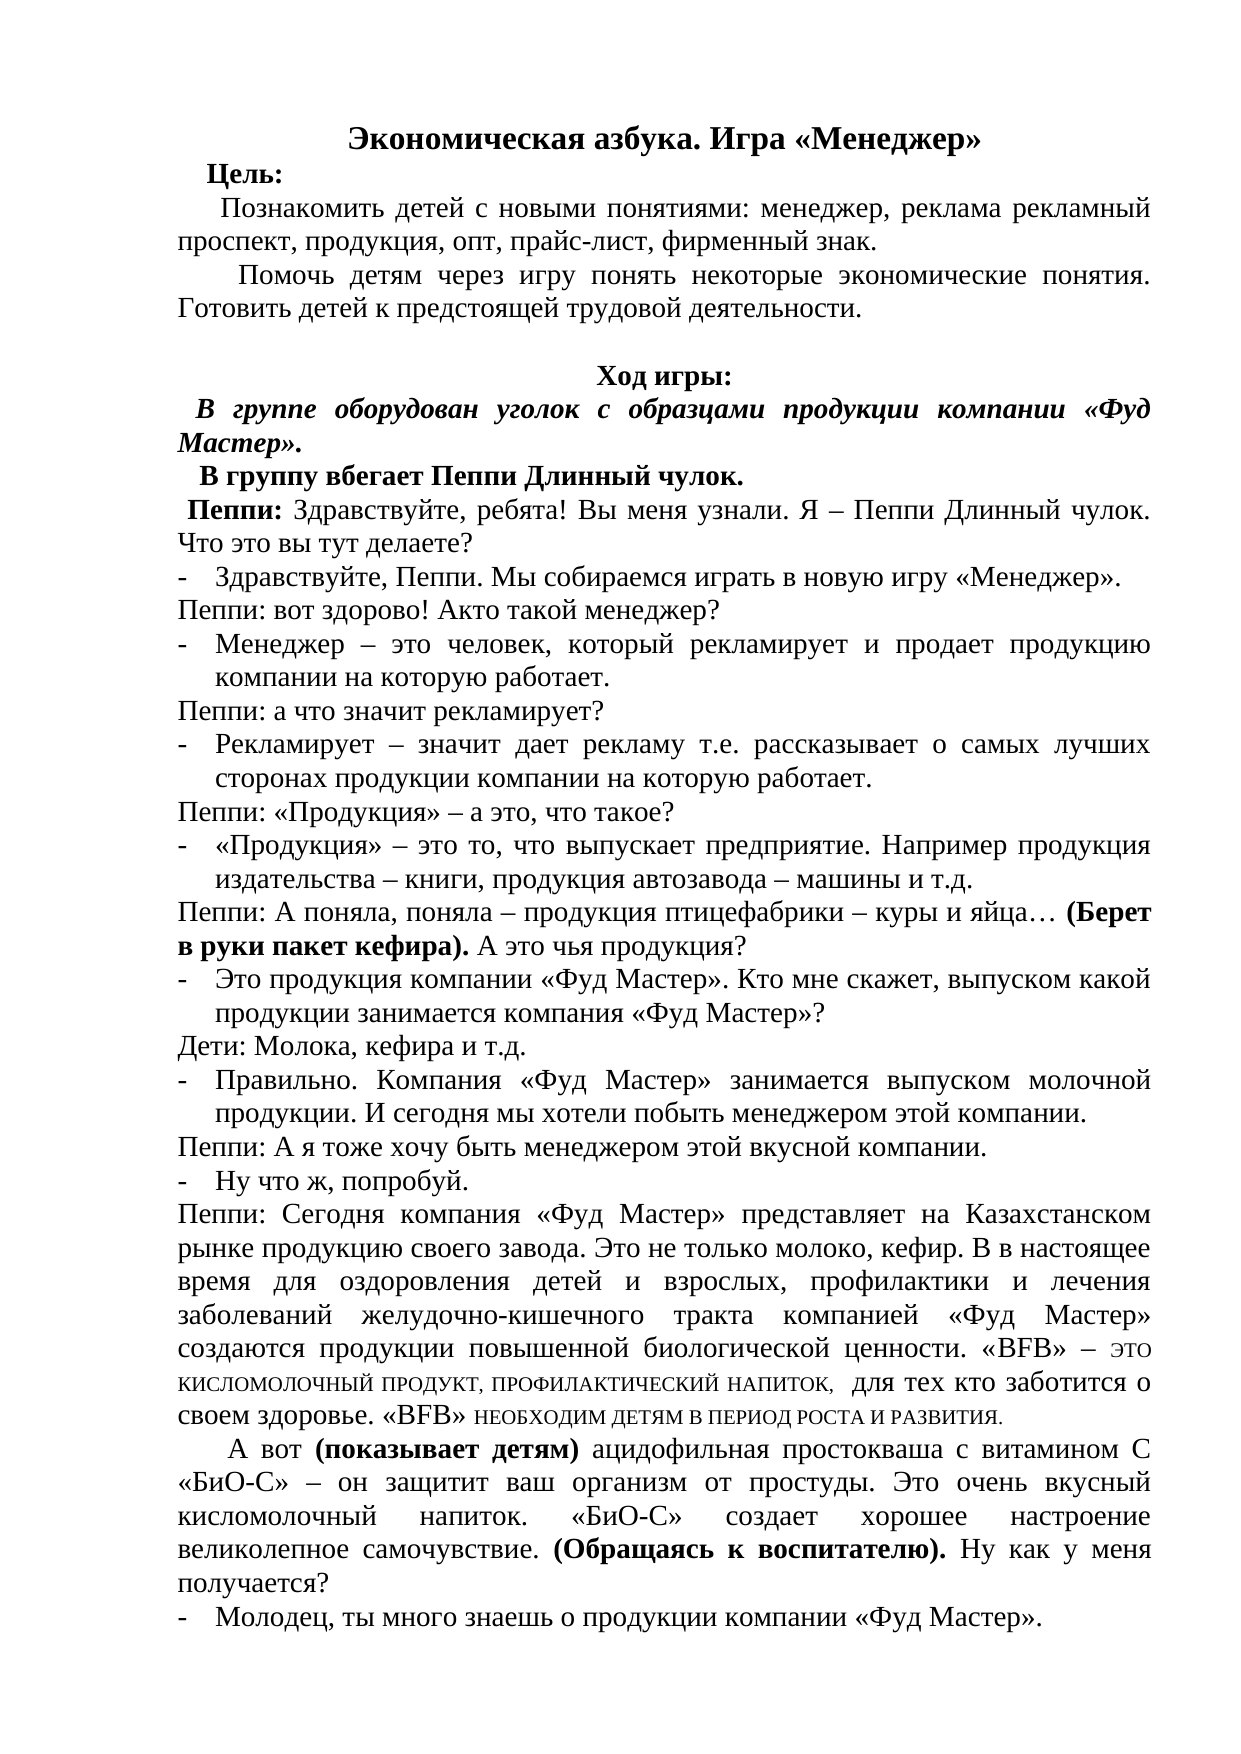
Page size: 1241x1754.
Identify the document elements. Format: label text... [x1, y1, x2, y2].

text Помочь детям через игру понять некоторые экономические понятия. Готовить детей к предстоящей трудовой деятельности. [177, 257, 1152, 324]
text Пеппи: а что значит рекламирует? [177, 693, 1152, 727]
list Молодец, ты много знаешь о продукции компании «Фуд Мастер». [177, 1599, 1152, 1632]
list Здравствуйте, Пеппи. Мы собираемся играть в новую игру «Менеджер». [177, 559, 1152, 592]
list Это продукция компании «Фуд Мастер». Кто мне скажет, выпуском какой продукции занимается компания «Фуд Мастер»? [177, 961, 1152, 1028]
list Рекламирует – значит дает рекламу т.е. рассказывает о самых лучших сторонах продукции компании на которую работает. [177, 727, 1152, 794]
text Пеппи: А поняла, поняла – продукция птицефабрики – куры и яйца… (Берет в руки пакет кефира). А это чья продукция? [177, 894, 1152, 961]
text Дети: Молока, кефира и т.д. [177, 1028, 1152, 1062]
text Пеппи: Сегодня компания «Фуд Мастер» представляет на Казахстанском рынке продукцию своего завода. Это не только молоко, кефир. В в настоящее время для оздоровления детей и взрослых, профилактики и лечения заболеваний желудочно-кишечного тракта компанией «Фуд Мастер» создаются продукции повышенной биологической ценности. «BFB» – ЭТО КИСЛОМОЛОЧНЫЙ ПРОДУКТ, ПРОФИЛАКТИЧЕСКИЙ НАПИТОК, для тех кто заботится о своем здоровье. «BFB» НЕОБХОДИМ ДЕТЯМ В ПЕРИОД РОСТА И РАЗВИТИЯ. [177, 1196, 1152, 1431]
list Правильно. Компания «Фуд Мастер» занимается выпуском молочной продукции. И сегодня мы хотели побыть менеджером этой компании. [177, 1062, 1152, 1129]
text Пеппи: вот здорово! Акто такой менеджер? [177, 592, 1152, 626]
text Пеппи: «Продукция» – а это, что такое? [177, 794, 1152, 827]
text Пеппи: А я тоже хочу быть менеджером этой вкусной компании. [177, 1129, 1152, 1163]
text Пеппи: Здравствуйте, ребята! Вы меня узнали. Я – Пеппи Длинный чулок. Что это вы тут делаете? [177, 492, 1152, 559]
list Ну что ж, попробуй. [177, 1163, 1152, 1196]
text Познакомить детей с новыми понятиями: менеджер, реклама рекламный проспект, продукция, опт, прайс-лист, фирменный знак. [177, 190, 1152, 257]
list Менеджер – это человек, который рекламирует и продает продукцию компании на которую работает. [177, 626, 1152, 693]
text В группе оборудован уголок с образцами продукции компании «Фуд Мастер». [177, 391, 1152, 458]
text Экономическая азбука. Игра «Менеджер» [177, 118, 1152, 156]
text Цель: [177, 156, 1152, 190]
text Ход игры: [177, 358, 1152, 391]
text А вот (показывает детям) ацидофильная простокваша с витамином С «БиО-С» – он защитит ваш организм от простуды. Это очень вкусный кисломолочный напиток. «БиО-С» создает хорошее настроение великолепное самочувствие. (Обращаясь к воспитателю). Ну как у меня получается? [177, 1431, 1152, 1599]
list «Продукция» – это то, что выпускает предприятие. Например продукция издательства – книги, продукция автозавода – машины и т.д. [177, 827, 1152, 894]
text В группу вбегает Пеппи Длинный чулок. [177, 458, 1152, 492]
